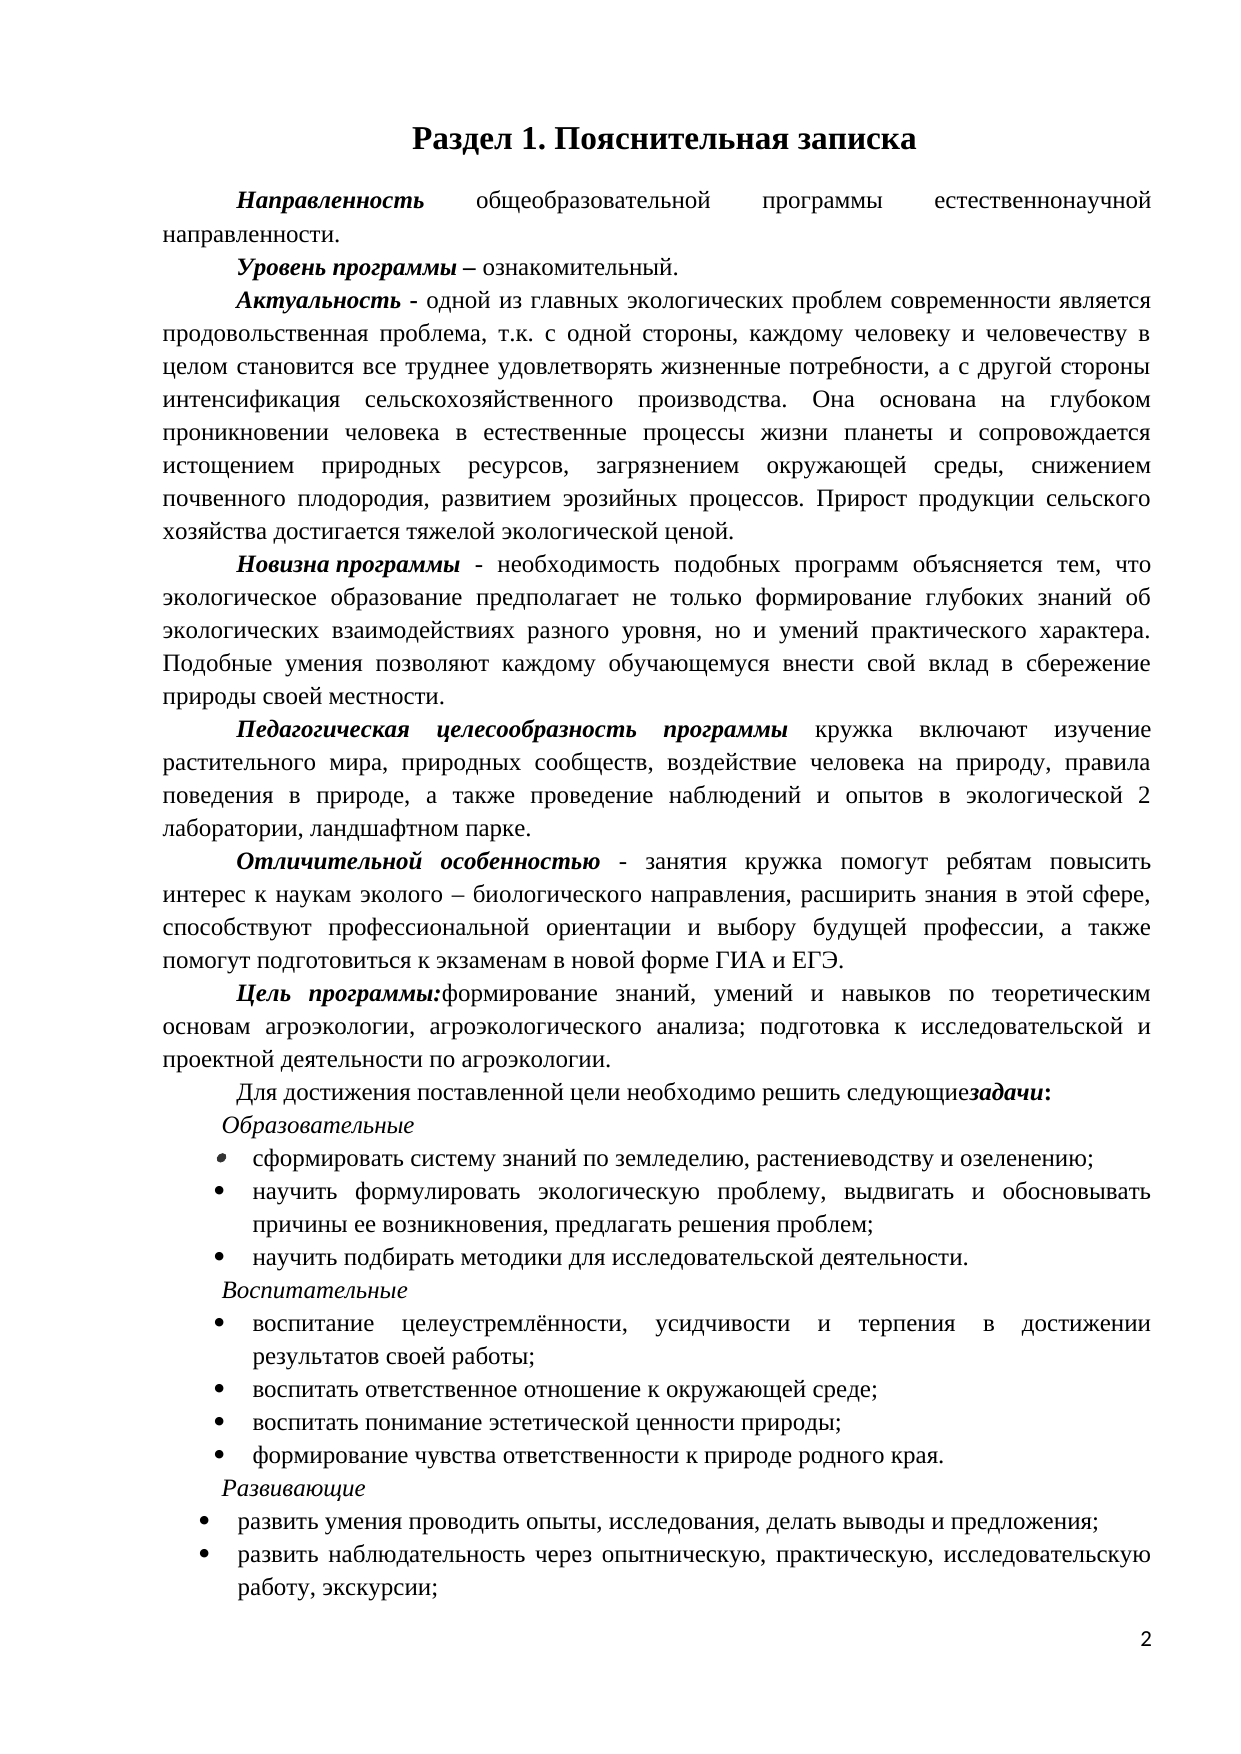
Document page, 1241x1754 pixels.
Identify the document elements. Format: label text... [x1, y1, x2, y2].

list воспитать понимание эстетической ценности природы; [215, 1407, 1152, 1436]
text Образовательные [162, 1110, 1152, 1139]
text Воспитательные [162, 1275, 1152, 1304]
list сформировать систему знаний по земледелию, растениеводству и озеленению; [215, 1143, 1152, 1172]
text Новизна программы - необходимость подобных программ объясняется тем, что экологическое образование предполагает не только формирование глубоких знаний об экологических взаимодействиях разного уровня, но и умений практического характера. Подобные умения позволяют каждому обучающемуся внести свой вклад в сбережение природы своей местности. [162, 549, 1152, 710]
list развить наблюдательность через опытническую, практическую, исследовательскую работу, экскурсии; [200, 1539, 1152, 1601]
text Уровень программы – ознакомительный. [162, 252, 1152, 280]
text Для достижения поставленной цели необходимо решить следующиезадачи: [162, 1077, 1152, 1106]
text Цель программы:формирование знаний, умений и навыков по теоретическим основам агроэкологии, агроэкологического анализа; подготовка к исследовательской и проектной деятельности по агроэкологии. [162, 978, 1152, 1073]
list формирование чувства ответственности к природе родного края. [215, 1440, 1152, 1469]
list развить умения проводить опыты, исследования, делать выводы и предложения; [200, 1506, 1152, 1535]
list воспитать ответственное отношение к окружающей среде; [215, 1374, 1152, 1403]
list воспитание целеустремлённости, усидчивости и терпения в достижении результатов своей работы; [215, 1308, 1152, 1370]
text Актуальность - одной из главных экологических проблем современности является продовольственная проблема, т.к. с одной стороны, каждому человеку и человечеству в целом становится все труднее удовлетворять жизненные потребности, а с другой стороны интенсификация сельскохозяйственного производства. Она основана на глубоком проникновении человека в естественные процессы жизни планеты и сопровождается истощением природных ресурсов, загрязнением окружающей среды, снижением почвенного плодородия, развитием эрозийных процессов. Прирост продукции сельского хозяйства достигается тяжелой экологической ценой. [162, 285, 1152, 544]
text Направленность общеобразовательной программы естественнонаучной направленности. [162, 186, 1152, 247]
list научить формулировать экологическую проблему, выдвигать и обосновывать причины ее возникновения, предлагать решения проблем; [215, 1176, 1152, 1238]
text Раздел 1. Пояснительная записка [177, 118, 1152, 156]
text Отличительной особенностью - занятия кружка помогут ребятам повысить интерес к наукам эколого – биологического направления, расширить знания в этой сфере, способствуют профессиональной ориентации и выбору будущей профессии, а также помогут подготовиться к экзаменам в новой форме ГИА и ЕГЭ. [162, 846, 1152, 974]
text Развивающие [162, 1473, 1152, 1502]
list научить подбирать методики для исследовательской деятельности. [215, 1242, 1152, 1271]
text Педагогическая целесообразность программы кружка включают изучение растительного мира, природных сообществ, воздействие человека на природу, правила поведения в природе, а также проведение наблюдений и опытов в экологической 2 лаборатории, ландшафтном парке. [162, 714, 1152, 842]
